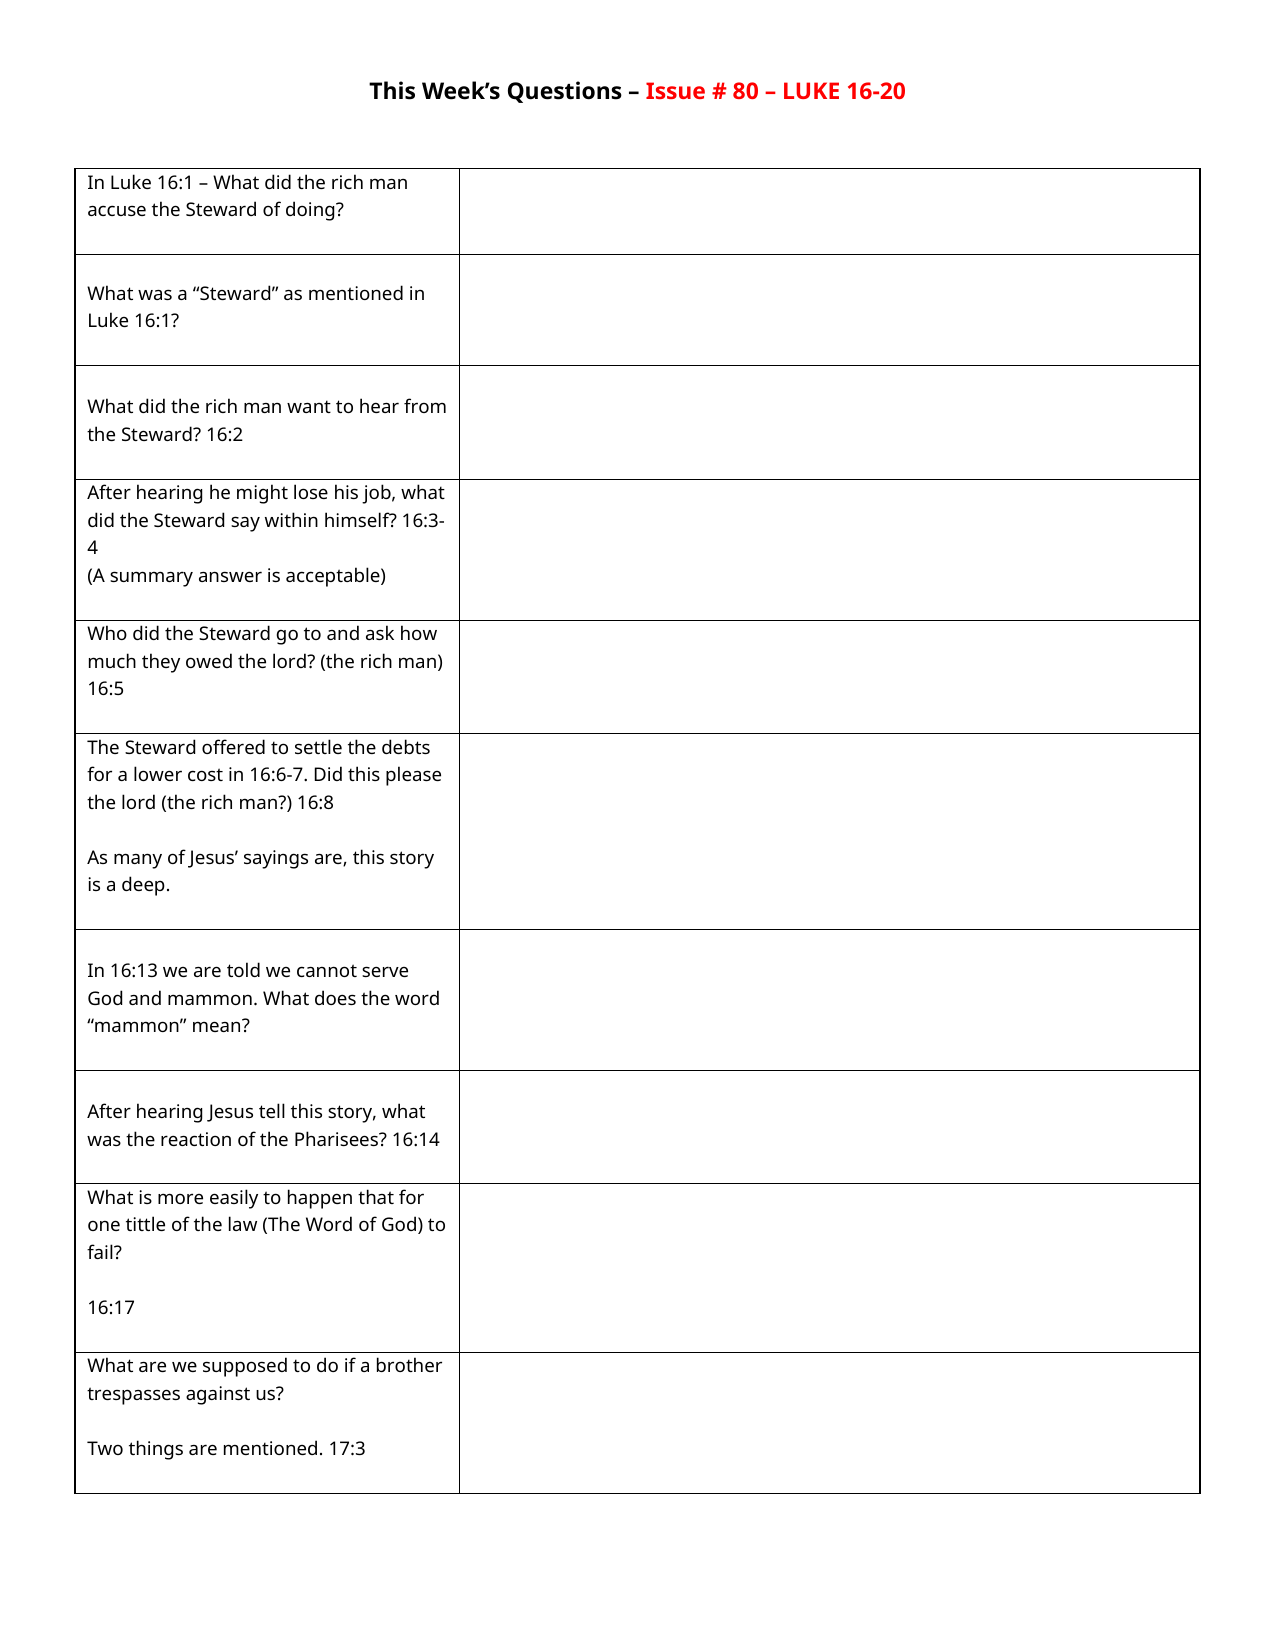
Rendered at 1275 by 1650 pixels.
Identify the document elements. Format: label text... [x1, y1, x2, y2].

table_cell In 16:13 we are told we cannot serve God and mammon. What does the word “mammon” mean? [76, 930, 459, 1070]
table_cell [460, 621, 1199, 733]
table_cell [460, 1071, 1199, 1183]
table_cell Who did the Steward go to and ask how much they owed the lord? (the rich man) 16:5 [76, 621, 459, 733]
table_cell What was a “Steward” as mentioned in Luke 16:1? [76, 255, 459, 365]
table_cell [460, 734, 1199, 929]
table_cell After hearing Jesus tell this story, what was the reaction of the Pharisees? 16:14 [76, 1071, 459, 1183]
table_cell After hearing he might lose his job, what did the Steward say within himself? 16:3-4 (A summary answer is acceptable) [76, 480, 459, 619]
table_header [460, 169, 1199, 254]
table_cell What are we supposed to do if a brother trespasses against us? Two things are mentioned. 17:3 [76, 1353, 459, 1493]
table_cell What did the rich man want to hear from the Steward? 16:2 [76, 366, 459, 478]
table_cell [460, 1353, 1199, 1493]
table_cell [460, 1184, 1199, 1352]
text This Week’s Questions – Issue # 80 – LUKE 16-20 [75, 75, 1200, 106]
table_cell What is more easily to happen that for one tittle of the law (The Word of God) to fail? 16:17 [76, 1184, 459, 1352]
table_cell [460, 930, 1199, 1070]
table_header In Luke 16:1 – What did the rich man accuse the Steward of doing? [76, 169, 459, 254]
table_cell [460, 480, 1199, 619]
table_cell [460, 255, 1199, 365]
table_cell The Steward offered to settle the debts for a lower cost in 16:6-7. Did this please the lord (the rich man?) 16:8 As many of Jesus’ sayings are, this story is a deep. [76, 734, 459, 929]
table_cell [460, 366, 1199, 478]
